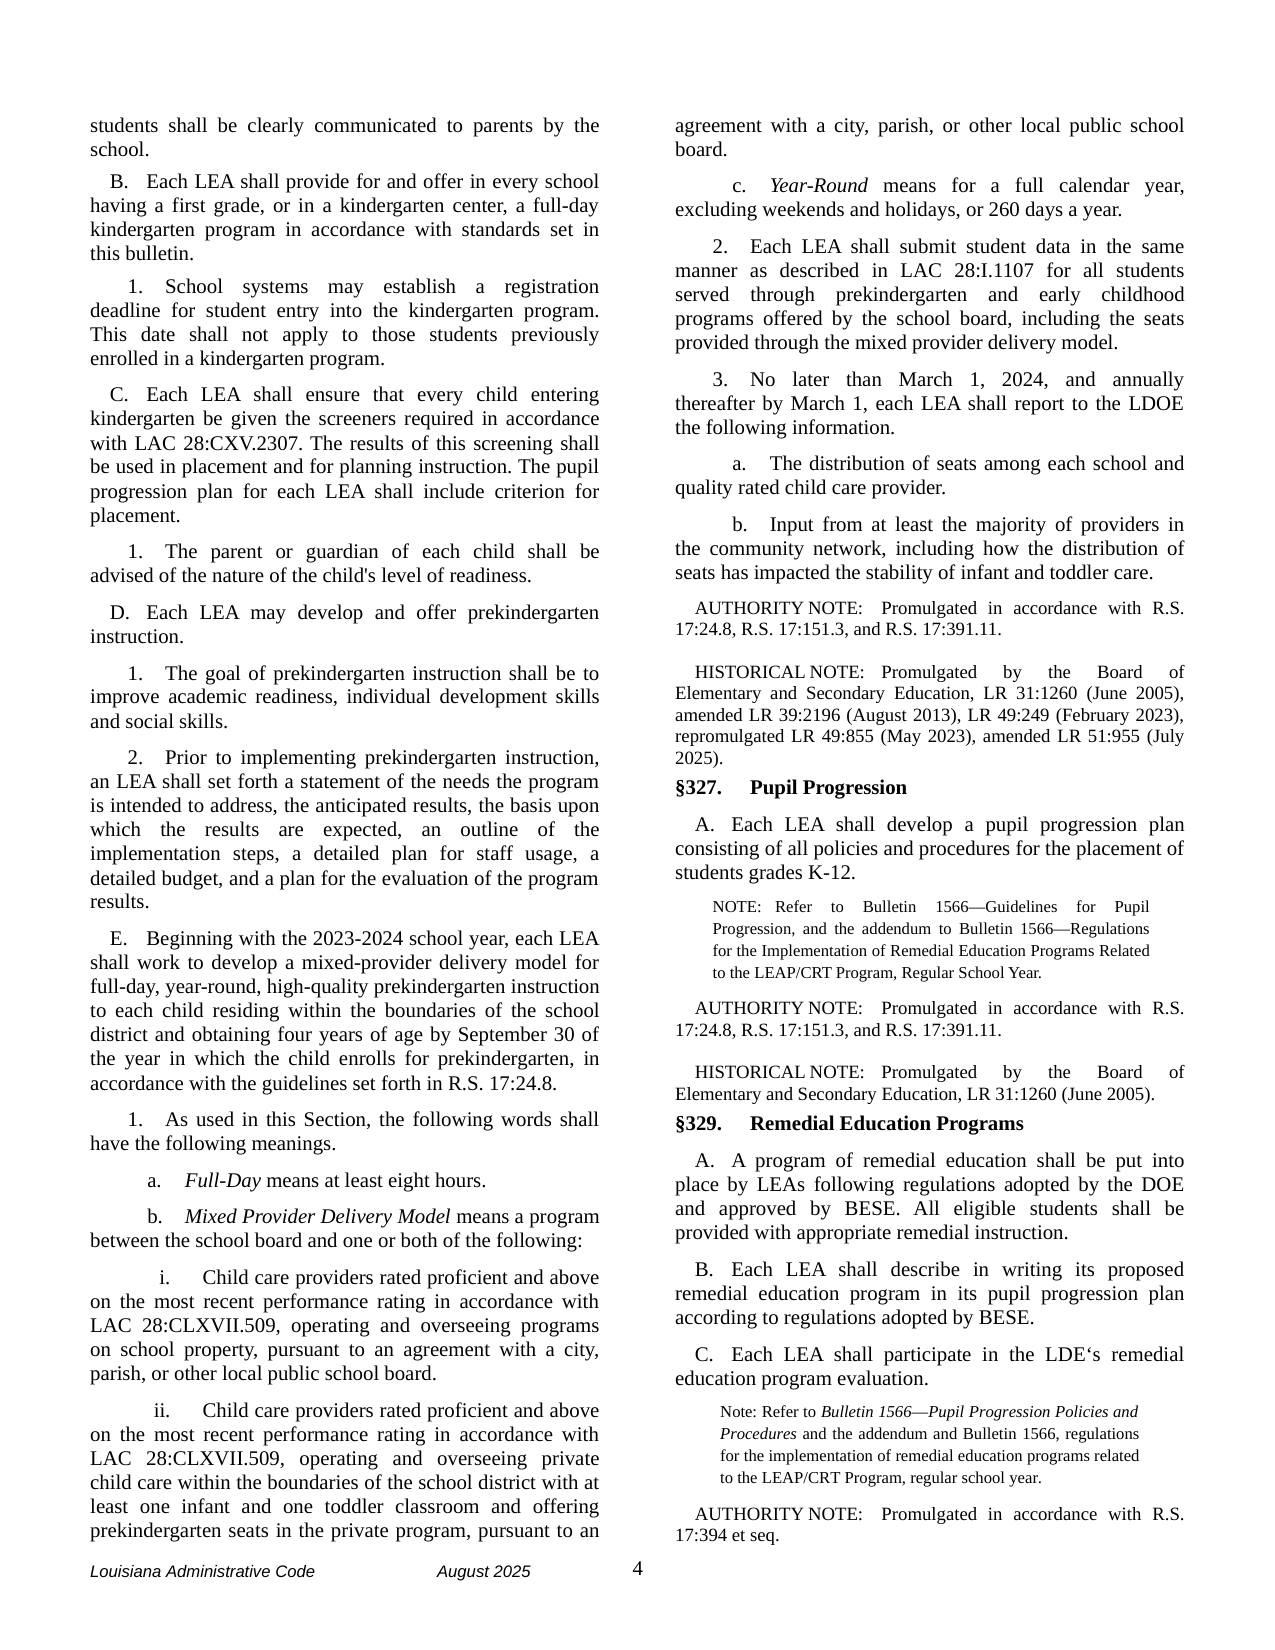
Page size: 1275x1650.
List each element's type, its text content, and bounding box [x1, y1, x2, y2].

text B. Each LEA shall describe in writing its proposed remedial education program in its pupil progression plan according to regulations adopted by BESE. [675, 1257, 1185, 1329]
text NOTE: Refer to Bulletin 1566―Guidelines for Pupil Progression, and the addendum to Bulletin 1566―Regulations for the Implementation of Remedial Education Programs Related to the LEAP/CRT Program, Regular School Year. [712, 897, 1150, 982]
text B. Each LEA shall provide for and offer in every school having a first grade, or in a kindergarten center, a full-day kindergarten program in accordance with standards set in this bulletin. [90, 169, 600, 265]
text D. Each LEA may develop and offer prekindergarten instruction. [90, 600, 600, 648]
text b. Mixed Provider Delivery Model means a program between the school board and one or both of the following: [90, 1204, 600, 1252]
text E. Beginning with the 2023-2024 school year, each LEA shall work to develop a mixed-provider delivery model for full-day, year-round, high-quality prekindergarten instruction to each child residing within the boundaries of the school district and obtaining four years of age by September 30 of the year in which the child enrolls for prekindergarten, in accordance with the guidelines set forth in R.S. 17:24.8. [90, 926, 600, 1094]
text A. Each LEA shall develop a pupil progression plan consisting of all policies and procedures for the placement of students grades K-12. [675, 812, 1185, 884]
text AUTHORITY NOTE: Promulgated in accordance with R.S. 17:24.8, R.S. 17:151.3, and R.S. 17:391.11. [675, 597, 1185, 640]
text 3. No later than March 1, 2024, and annually thereafter by March 1, each LEA shall report to the LDOE the following information. [675, 367, 1185, 439]
text C. Each LEA shall ensure that every child entering kindergarten be given the screeners required in accordance with LAC 28:CXV.2307. The results of this screening shall be used in placement and for planning instruction. The pupil progression plan for each LEA shall include criterion for placement. [90, 382, 600, 527]
text 2. Each LEA shall submit student data in the same manner as described in LAC 28:I.1107 for all students served through prekindergarten and early childhood programs offered by the school board, including the seats provided through the mixed provider delivery model. [675, 234, 1185, 354]
text HISTORICAL NOTE: Promulgated by the Board of Elementary and Secondary Education, LR 31:1260 (June 2005), amended LR 39:2196 (August 2013), LR 49:249 (February 2023), repromulgated LR 49:855 (May 2023), amended LR 51:955 (July 2025). [675, 661, 1185, 768]
text §327. Pupil Progression [675, 774, 1185, 799]
text HISTORICAL NOTE: Promulgated by the Board of Elementary and Secondary Education, LR 31:1260 (June 2005). [675, 1061, 1185, 1104]
text 1. The goal of prekindergarten instruction shall be to improve academic readiness, individual development skills and social skills. [90, 660, 600, 733]
text AUTHORITY NOTE: Promulgated in accordance with R.S. 17:24.8, R.S. 17:151.3, and R.S. 17:391.11. [675, 997, 1185, 1040]
text AUTHORITY NOTE: Promulgated in accordance with R.S. 17:394 et seq. [675, 1502, 1185, 1546]
text b. Input from at least the majority of providers in the community network, including how the distribution of seats has impacted the stability of infant and toddler care. [675, 512, 1185, 584]
text 1. As used in this Section, the following words shall have the following meanings. [90, 1107, 600, 1155]
text Note: Refer to Bulletin 1566―Pupil Progression Policies and Procedures and the addendum and Bulletin 1566, regulations for the implementation of remedial education programs related to the LEAP/CRT Program, regular school year. [720, 1402, 1140, 1487]
text 1. The parent or guardian of each child shall be advised of the nature of the child's level of readiness. [90, 539, 600, 587]
text 2. Prior to implementing prekindergarten instruction, an LEA shall set forth a statement of the needs the program is intended to address, the anticipated results, the basis upon which the results are expected, an outline of the implementation steps, a detailed plan for staff usage, a detailed budget, and a plan for the evaluation of the program results. [90, 745, 600, 913]
text §329. Remedial Education Programs [675, 1111, 1185, 1136]
text a. Full-Day means at least eight hours. [90, 1168, 600, 1192]
text c. Year-Round means for a full calendar year, excluding weekends and holidays, or 260 days a year. [675, 173, 1185, 221]
text C. Each LEA shall participate in the LDE‘s remedial education program evaluation. [675, 1341, 1185, 1389]
text i. Child care providers rated proficient and above on the most recent performance rating in accordance with LAC 28:CLXVII.509, operating and overseeing programs on school property, pursuant to an agreement with a city, parish, or other local public school board. [90, 1265, 600, 1385]
text 1. School systems may establish a registration deadline for student entry into the kindergarten program. This date shall not apply to those students previously enrolled in a kindergarten program. [90, 273, 600, 370]
text a. The distribution of seats among each school and quality rated child care provider. [675, 451, 1185, 499]
text A. A program of remedial education shall be put into place by LEAs following regulations adopted by the DOE and approved by BESE. All eligible students shall be provided with appropriate remedial instruction. [675, 1148, 1185, 1244]
text ii. Child care providers rated proficient and above on the most recent performance rating in accordance with LAC 28:CLXVII.509, operating and overseeing private child care within the boundaries of the school district with at least one infant and one toddler classroom and offering prekindergarten seats in the private program, pursuant to an agreement with a city, parish, or other local public school board. [675, 112, 1185, 161]
text ii. Child care providers rated proficient and above on the most recent performance rating in accordance with LAC 28:CLXVII.509, operating and overseeing private child care within the boundaries of the school district with at least one infant and one toddler classroom and offering prekindergarten seats in the private program, pursuant to an agreement with a city, parish, or other local public school board. [90, 1398, 600, 1542]
